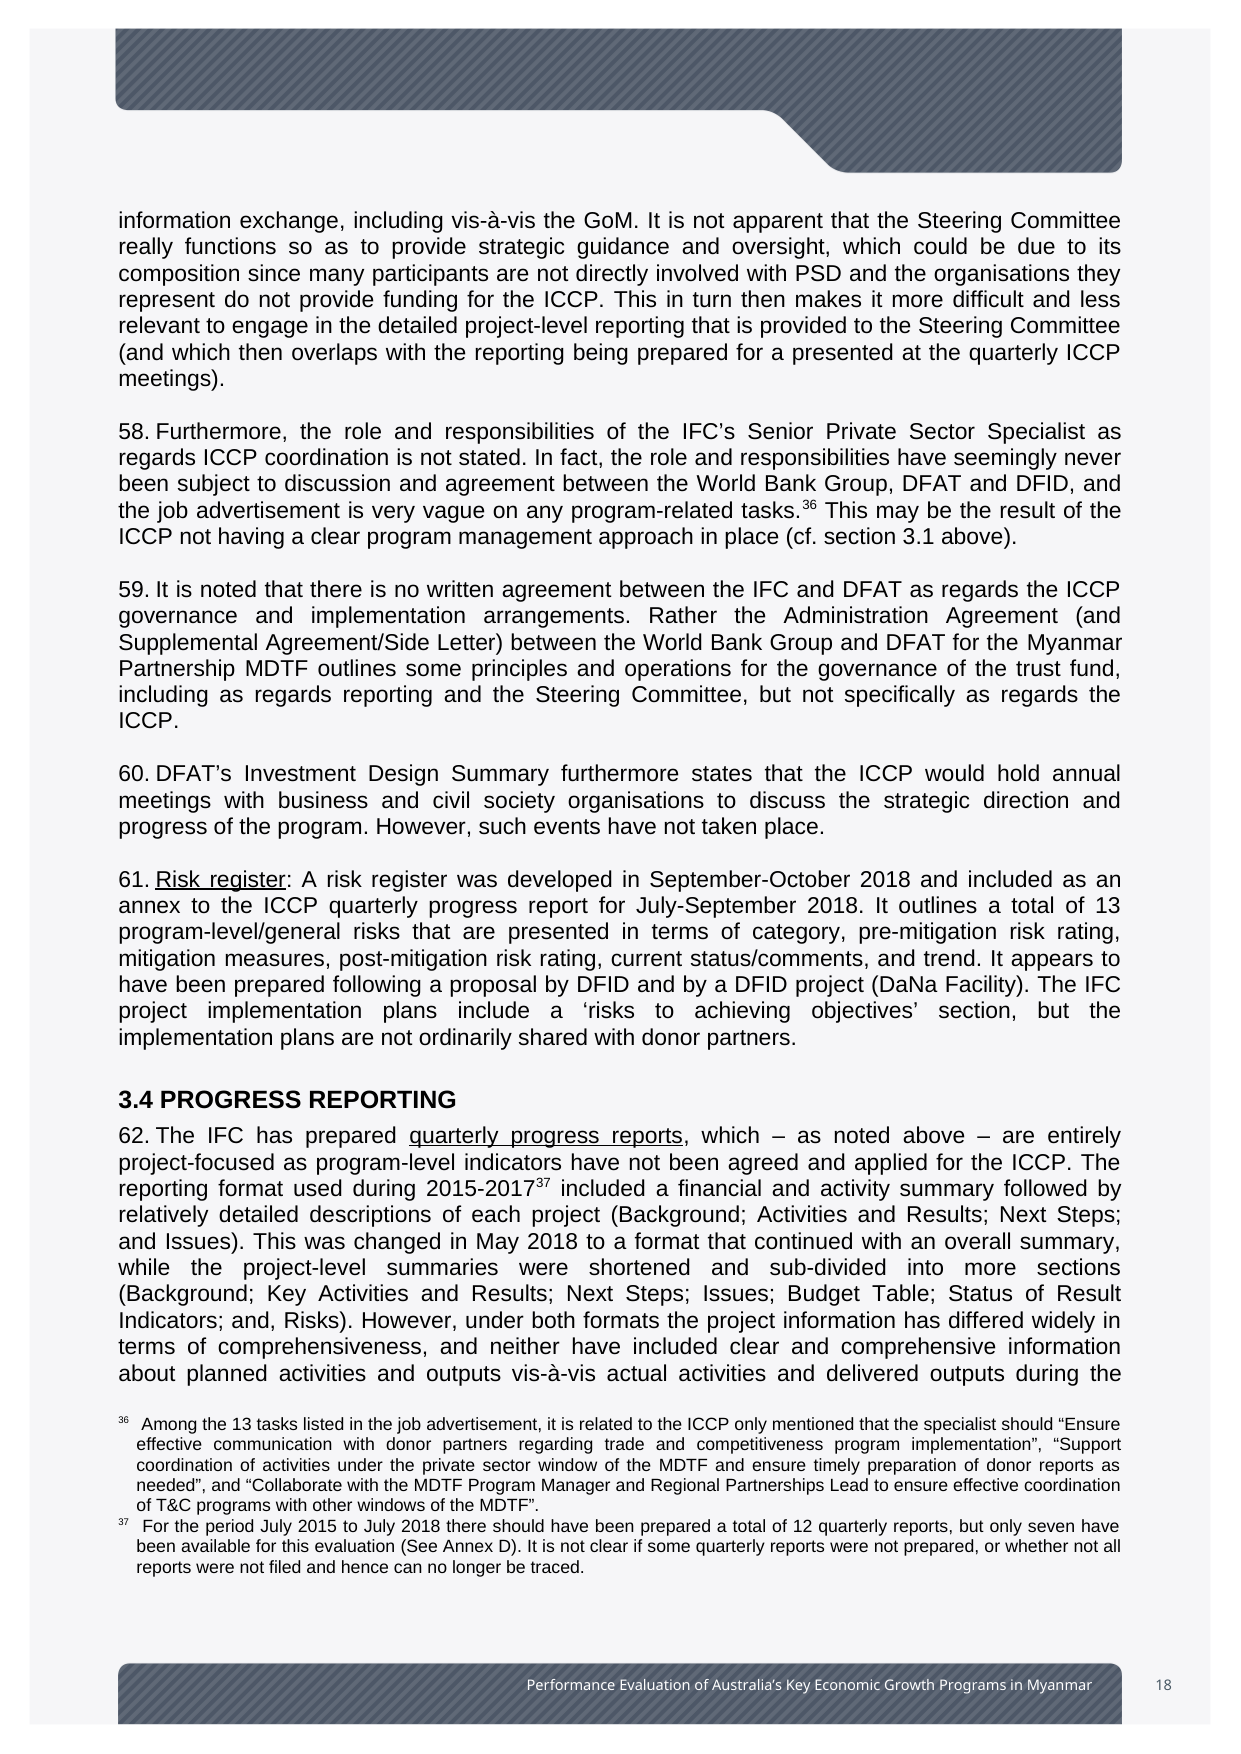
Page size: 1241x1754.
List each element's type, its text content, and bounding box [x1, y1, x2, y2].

list It is noted that there is no written agreement between the IFC and DFAT as regards the ICCP governance and implementation arrangements. Rather the Administration Agreement (and Supplemental Agreement/Side Letter) between the World Bank Group and DFAT for the Myanmar Partnership MDTF outlines some principles and operations for the governance of the trust fund, including as regards reporting and the Steering Committee, but not specifically as regards the ICCP. [118, 576, 1122, 734]
list DFAT’s Investment Design Summary furthermore states that the ICCP would hold annual meetings with business and civil society organisations to discuss the strategic direction and progress of the program. However, such events have not taken place. [118, 760, 1122, 839]
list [118, 1122, 1122, 1386]
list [118, 207, 1122, 391]
list Furthermore, the role and responsibilities of the IFC’s Senior Private Sector Specialist as regards ICCP coordination is not stated. In fact, the role and responsibilities have seemingly never been subject to discussion and agreement between the World Bank Group, DFAT and DFID, and the job advertisement is very vague on any program-related tasks. This may be the result of the ICCP not having a clear program management approach in place (cf. section 3.1 above). [118, 418, 1122, 549]
list Risk register: A risk register was developed in September-October 2018 and included as an annex to the ICCP quarterly progress report for July-September 2018. It outlines a total of 13 program-level/general risks that are presented in terms of category, pre-mitigation risk rating, mitigation measures, post-mitigation risk rating, current status/comments, and trend. It appears to have been prepared following a proposal by DFID and by a DFID project (DaNa Facility). The IFC project implementation plans include a ‘risks to achieving objectives’ section, but the implementation plans are not ordinarily shared with donor partners. [118, 866, 1122, 1050]
picture [0, 0, 1240, 1754]
subtitle 3.4 Progress Reporting [118, 1076, 1122, 1116]
